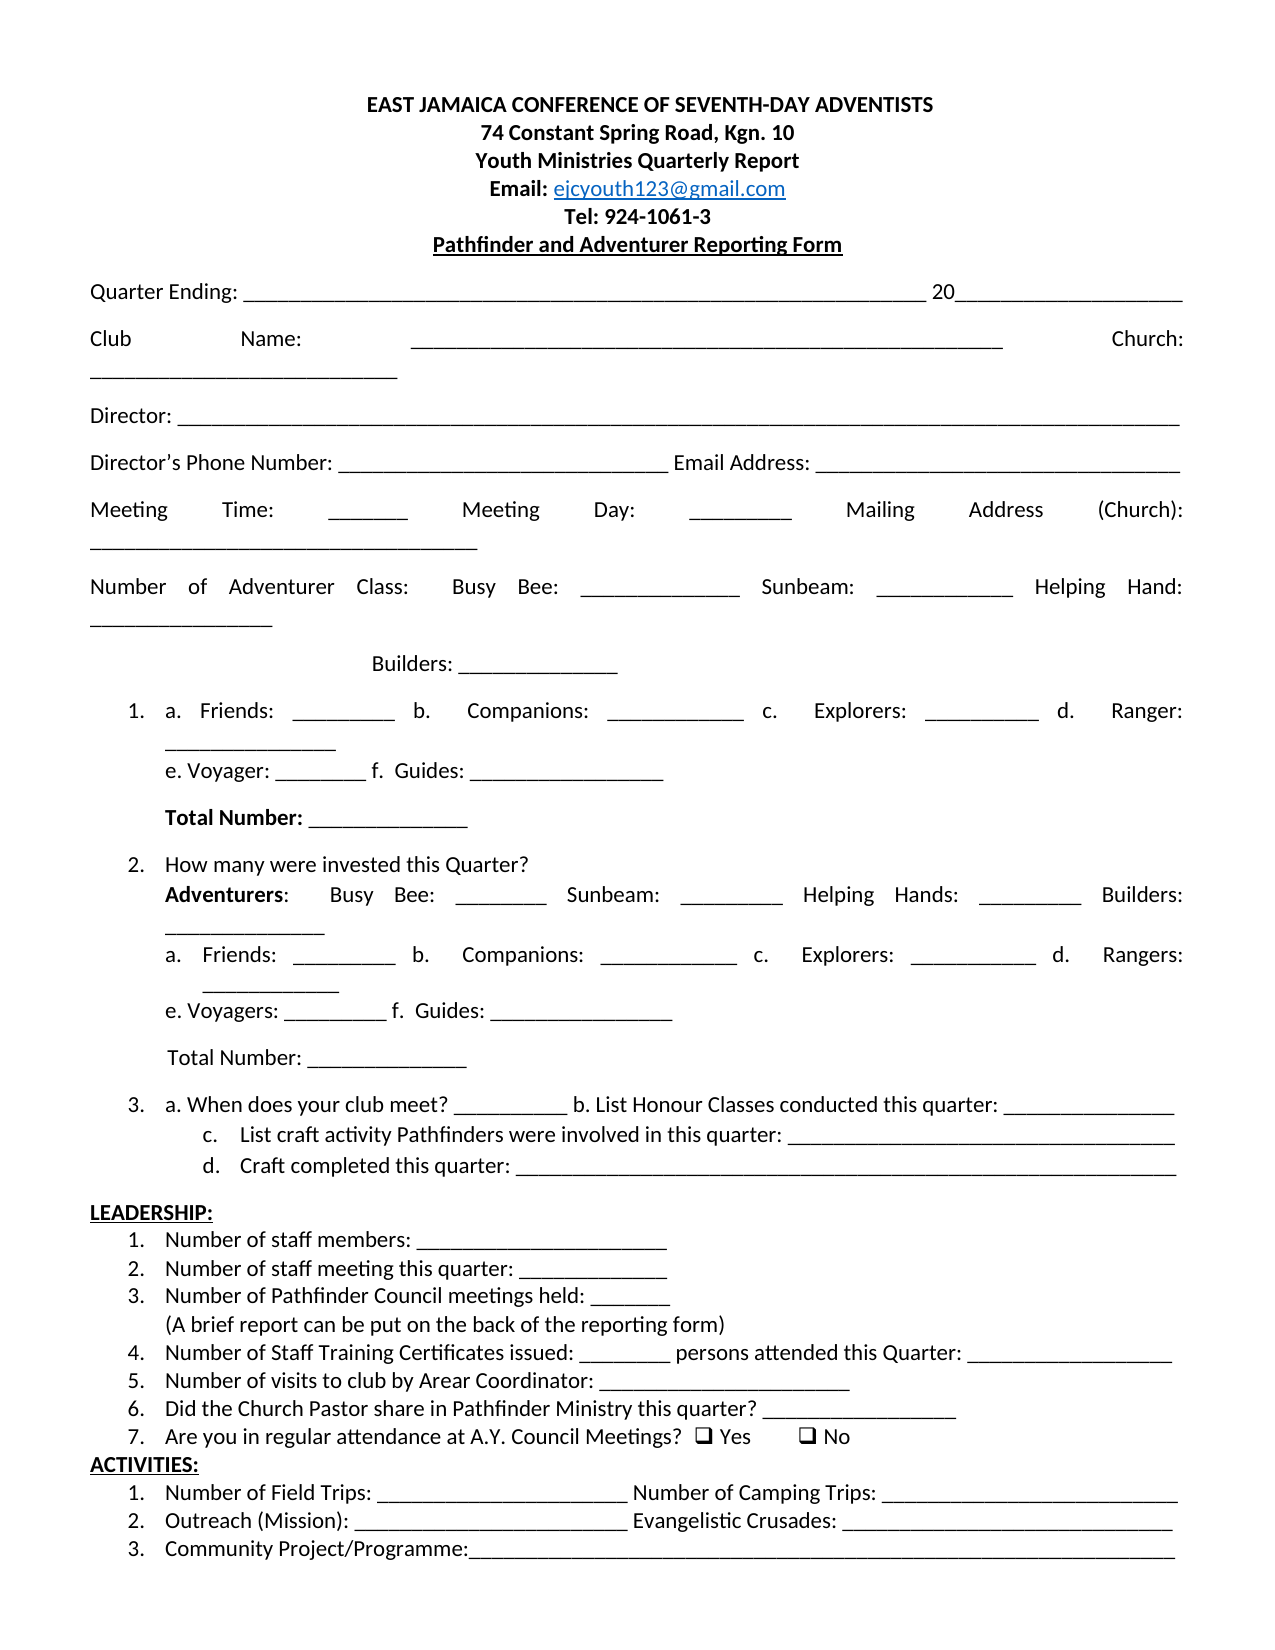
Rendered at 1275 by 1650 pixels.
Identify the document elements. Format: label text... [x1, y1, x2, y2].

text Email: ejcyouth123@gmail.com [90, 174, 1185, 202]
text Quarter Ending: ____________________________________________________________ 20____________________ [90, 277, 1185, 305]
text Total Number: ______________ [90, 1043, 1185, 1071]
list Adventurers: Busy Bee: ________ Sunbeam: _________ Helping Hands: _________ Builders: ______________ [165, 880, 1185, 938]
list List craft activity Pathfinders were involved in this quarter: __________________________________ [202, 1121, 1185, 1148]
text Builders: ______________ [90, 649, 1185, 677]
list Are you in regular attendance at A.Y. Council Meetings? Yes No [127, 1422, 1185, 1450]
list Number of visits to club by Arear Coordinator: ______________________ [127, 1366, 1185, 1394]
text EAST JAMAICA CONFERENCE OF SEVENTH-DAY ADVENTISTS [90, 90, 1185, 118]
text Director: ________________________________________________________________________________________ [90, 401, 1185, 429]
list Number of staff meeting this quarter: _____________ [127, 1254, 1185, 1282]
text Youth Ministries Quarterly Report [90, 146, 1185, 174]
list Friends: _________ b. Companions: ____________ c. Explorers: ___________ d. Rangers: ____________ [165, 941, 1185, 997]
text Total Number: ______________ [90, 803, 1185, 831]
text 74 Constant Spring Road, Kgn. 10 [90, 118, 1185, 146]
text Director’s Phone Number: _____________________________ Email Address: ________________________________ [90, 448, 1185, 476]
text Club Name: ____________________________________________________ Church: ___________________________ [90, 324, 1185, 382]
list e. Voyager: ________ f. Guides: _________________ [165, 756, 1185, 784]
text Pathfinder and Adventurer Reporting Form [90, 230, 1185, 258]
text LEADERSHIP: [90, 1198, 1185, 1226]
text Number of Adventurer Class: Busy Bee: ______________ Sunbeam: ____________ Helping Hand: ________________ [90, 572, 1185, 630]
text e. Voyagers: _________ f. Guides: ________________ [165, 997, 1185, 1024]
list Number of Field Trips: ______________________ Number of Camping Trips: __________________________ [127, 1478, 1185, 1506]
list Did the Church Pastor share in Pathfinder Ministry this quarter? _________________ [127, 1394, 1185, 1422]
list a. When does your club meet? __________ b. List Honour Classes conducted this quarter: _______________ [127, 1090, 1185, 1118]
list Community Project/Programme:______________________________________________________________ [127, 1534, 1185, 1562]
list Number of staff members: ______________________ [127, 1226, 1185, 1254]
list Outreach (Mission): ________________________ Evangelistic Crusades: _____________________________ [127, 1506, 1185, 1534]
list a. Friends: _________ b. Companions: ____________ c. Explorers: __________ d. Ranger: _______________ [127, 696, 1185, 754]
list How many were invested this Quarter? [127, 850, 1185, 878]
list Number of Pathfinder Council meetings held: _______ [127, 1282, 1185, 1310]
text Meeting Time: _______ Meeting Day: _________ Mailing Address (Church): __________________________________ [90, 495, 1185, 553]
text Tel: 924-1061-3 [90, 202, 1185, 230]
list Number of Staff Training Certificates issued: ________ persons attended this Quarter: __________________ [127, 1338, 1185, 1366]
text ACTIVITIES: [90, 1450, 1185, 1478]
list (A brief report can be put on the back of the reporting form) [165, 1310, 1185, 1338]
list Craft completed this quarter: __________________________________________________________ [202, 1151, 1185, 1179]
